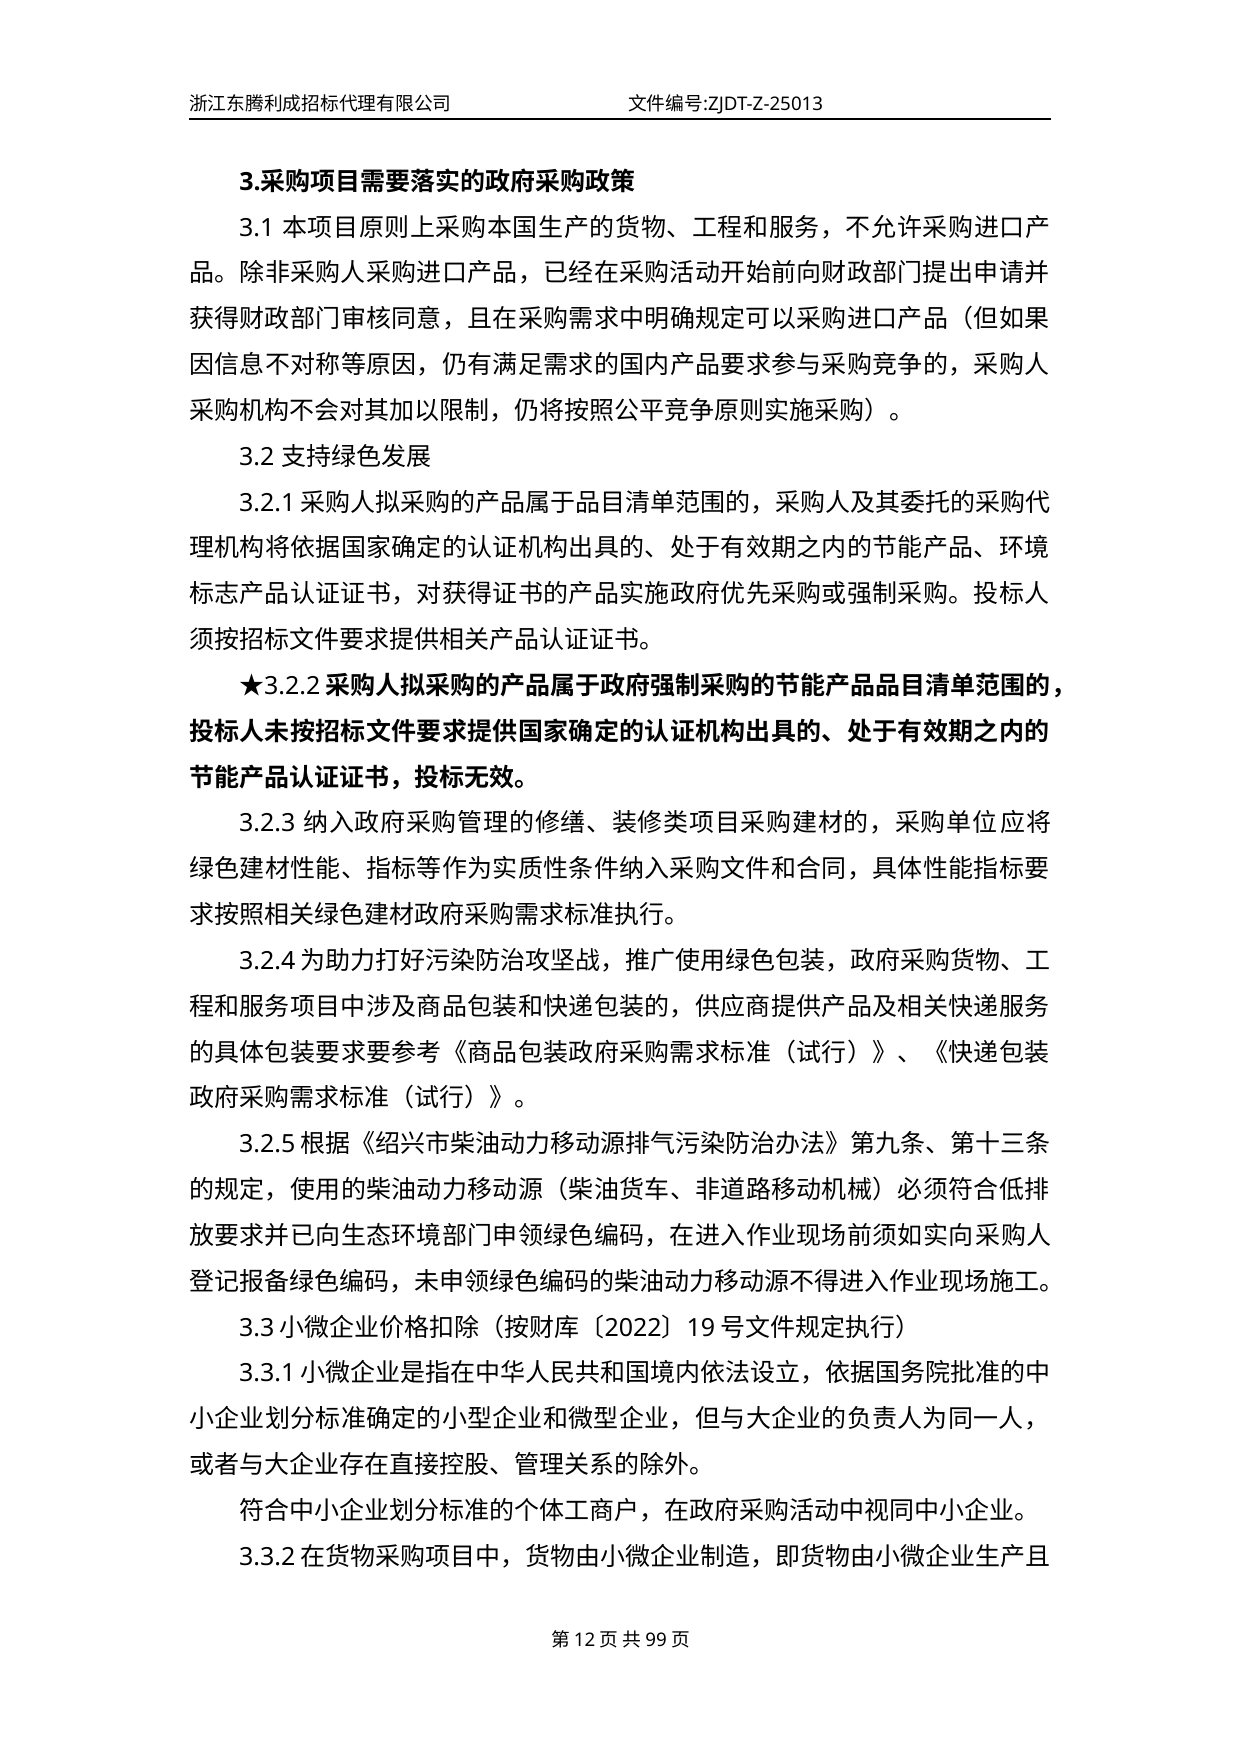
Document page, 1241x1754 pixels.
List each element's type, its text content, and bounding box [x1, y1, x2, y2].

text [189, 1528, 1051, 1574]
text 3.3小微企业价格扣除（按财库〔2022〕19号文件规定执行） [189, 1299, 1051, 1345]
text 3.2.5根据《绍兴市柴油动力移动源排气污染防治办法》第九条、第十三条的规定，使用的柴油动力移动源（柴油货车、非道路移动机械）必须符合低排放要求并已向生态环境部门申领绿色编码，在进入作业现场前须如实向采购人登记报备绿色编码，未申领绿色编码的柴油动力移动源不得进入作业现场施工。 [189, 1116, 1051, 1299]
text ★3.2.2采购人拟采购的产品属于政府强制采购的节能产品品目清单范围的，投标人未按招标文件要求提供国家确定的认证机构出具的、处于有效期之内的节能产品认证证书，投标无效。 [189, 658, 1051, 795]
text 3.采购项目需要落实的政府采购政策 [189, 153, 1051, 199]
text 3.2.3 纳入政府采购管理的修缮、装修类项目采购建材的，采购单位应将绿色建材性能、指标等作为实质性条件纳入采购文件和合同，具体性能指标要求按照相关绿色建材政府采购需求标准执行。 [189, 795, 1051, 933]
text 3.2 支持绿色发展 [189, 428, 1051, 474]
text 符合中小企业划分标准的个体工商户，在政府采购活动中视同中小企业。 [189, 1483, 1051, 1528]
text 3.3.1小微企业是指在中华人民共和国境内依法设立，依据国务院批准的中小企业划分标准确定的小型企业和微型企业，但与大企业的负责人为同一人，或者与大企业存在直接控股、管理关系的除外。 [189, 1345, 1051, 1483]
text 3.2.1采购人拟采购的产品属于品目清单范围的，采购人及其委托的采购代理机构将依据国家确定的认证机构出具的、处于有效期之内的节能产品、环境标志产品认证证书，对获得证书的产品实施政府优先采购或强制采购。投标人须按招标文件要求提供相关产品认证证书。 [189, 474, 1051, 658]
text 3.2.4为助力打好污染防治攻坚战，推广使用绿色包装，政府采购货物、工程和服务项目中涉及商品包装和快递包装的，供应商提供产品及相关快递服务的具体包装要求要参考《商品包装政府采购需求标准（试行）》、《快递包装政府采购需求标准（试行）》。 [189, 933, 1051, 1116]
text 3.1 本项目原则上采购本国生产的货物、工程和服务，不允许采购进口产品。除非采购人采购进口产品，已经在采购活动开始前向财政部门提出申请并获得财政部门审核同意，且在采购需求中明确规定可以采购进口产品（但如果因信息不对称等原因，仍有满足需求的国内产品要求参与采购竞争的，采购人、采购机构不会对其加以限制，仍将按照公平竞争原则实施采购）。 [189, 199, 1051, 428]
